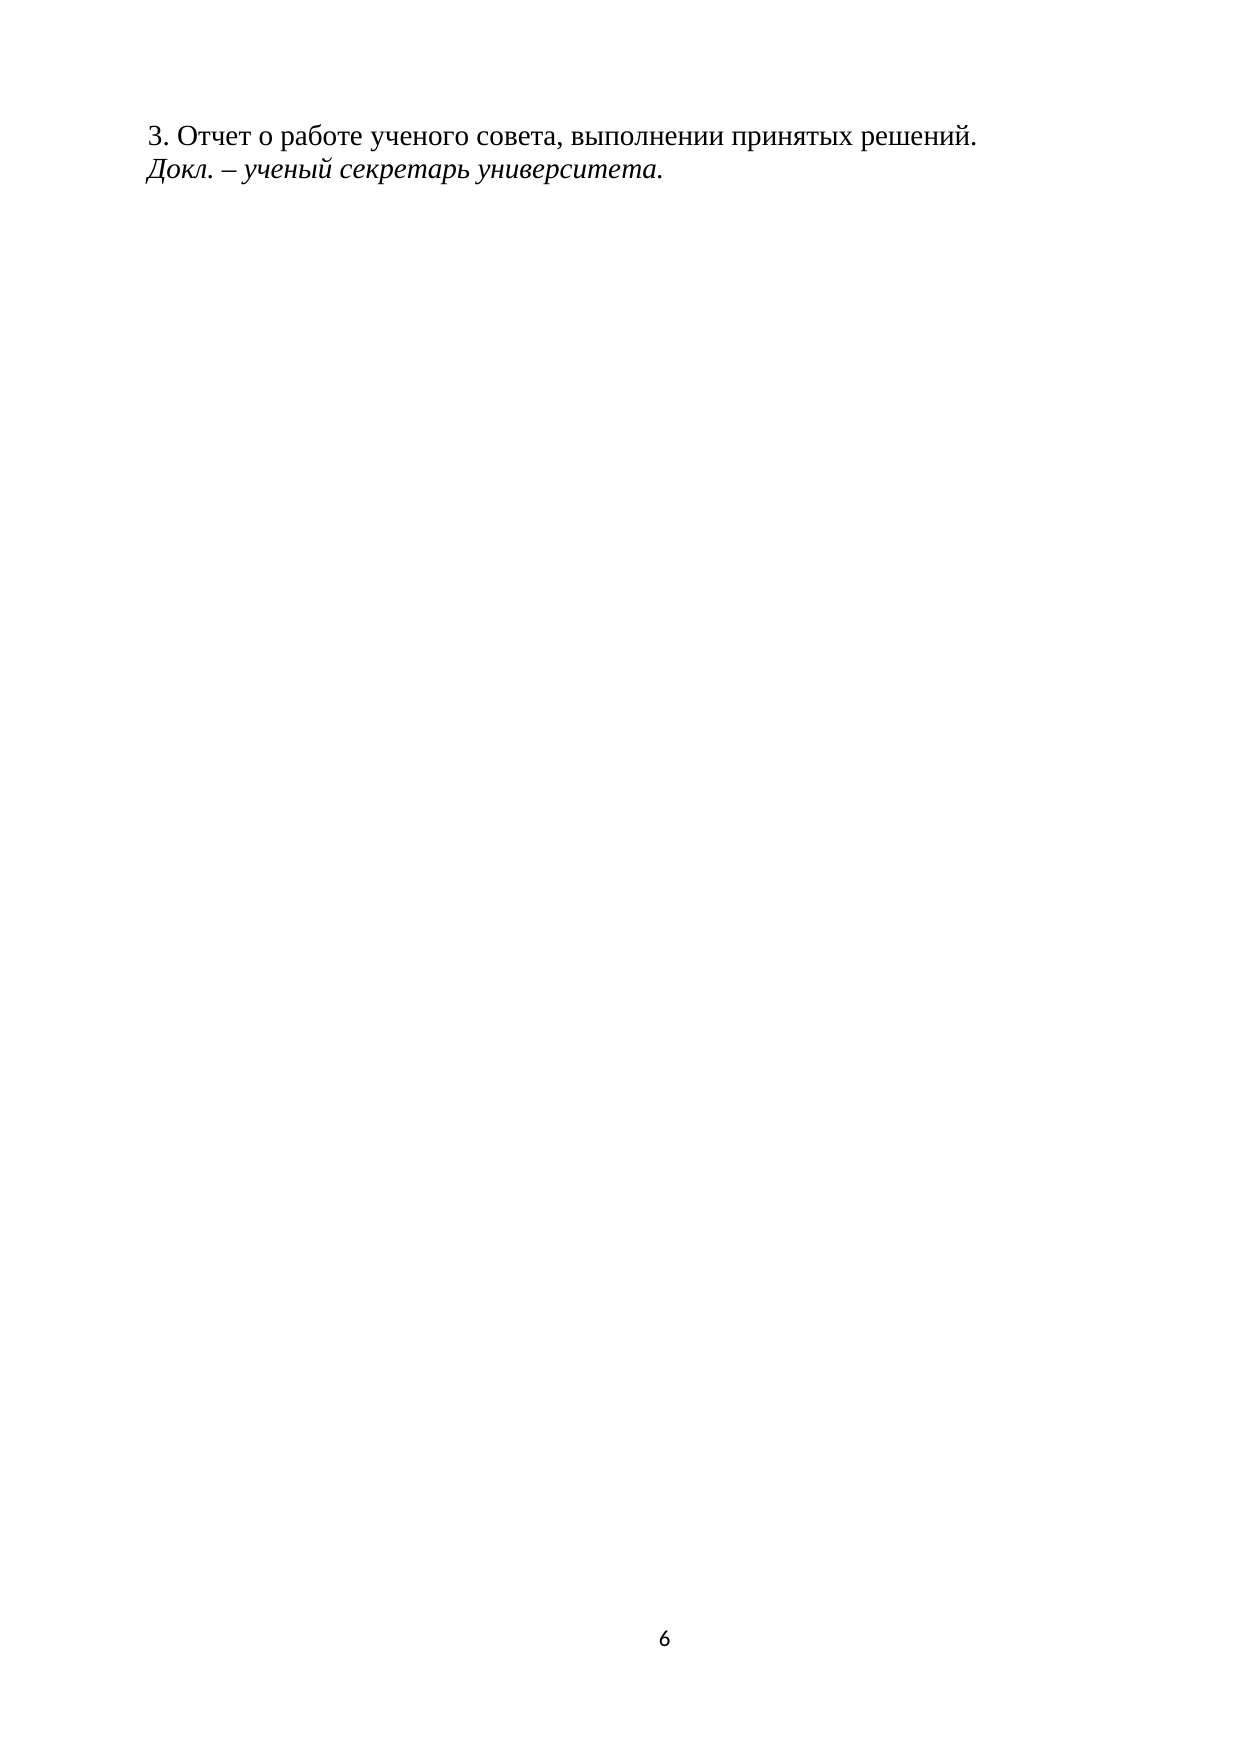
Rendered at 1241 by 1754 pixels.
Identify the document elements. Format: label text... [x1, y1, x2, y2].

list Докл. – ученый секретарь университета. [148, 152, 1181, 185]
list 3. Отчет о работе ученого совета, выполнении принятых решений. [148, 118, 1181, 152]
